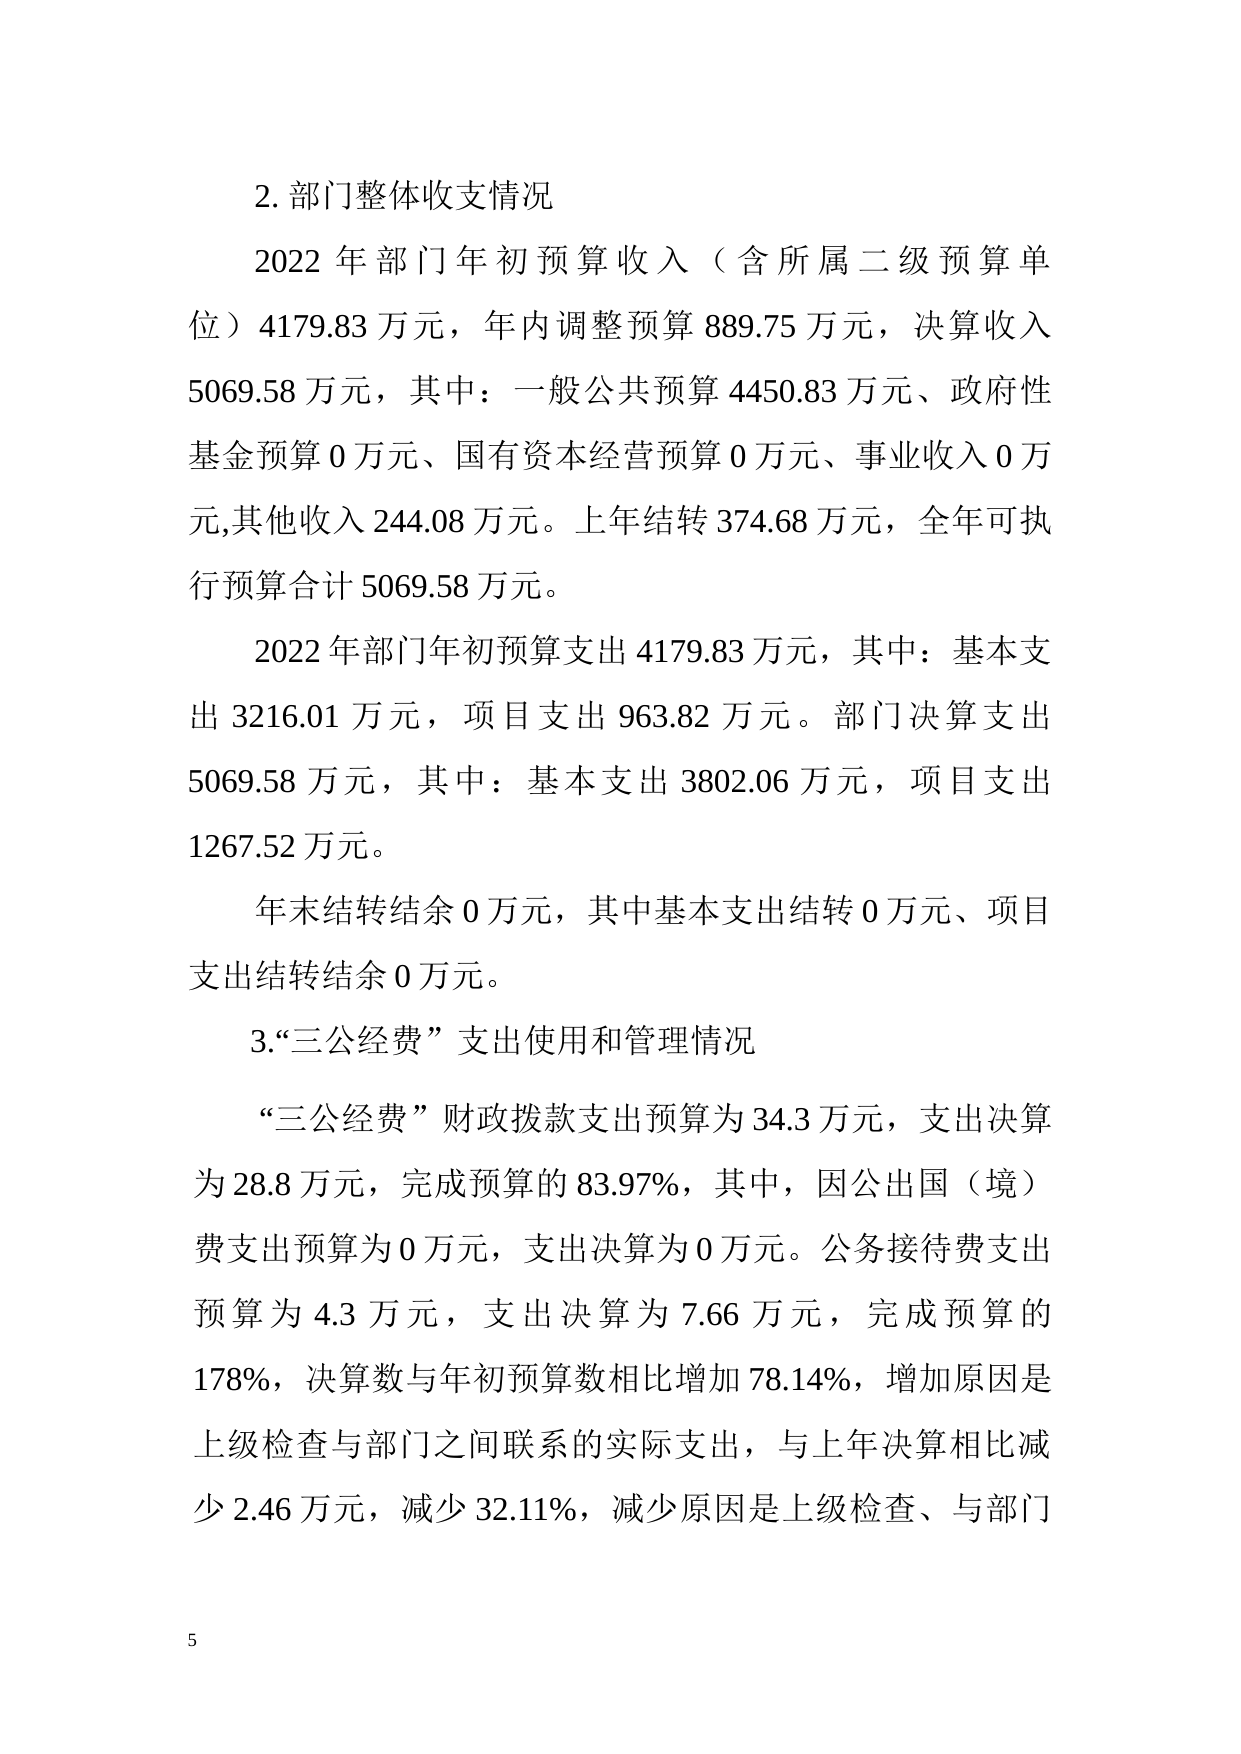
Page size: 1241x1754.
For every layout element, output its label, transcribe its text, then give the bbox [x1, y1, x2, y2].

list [192, 1084, 1053, 1539]
text 2. 部门整体收支情况 [187, 162, 1053, 227]
text 2022年部门年初预算支出4179.83万元，其中：基本支出3216.01万元，项目支出963.82万元。部门决算支出5069.58万元，其中：基本支出3802.06万元，项目支出1267.52万元。 [187, 617, 1053, 877]
text 年末结转结余0万元，其中基本支出结转0万元、项目支出结转结余0万元。 [187, 877, 1053, 1007]
list 3.“三公经费”支出使用和管理情况 [250, 1007, 1053, 1072]
text 2022年部门年初预算收入（含所属二级预算单位）4179.83万元，年内调整预算889.75万元，决算收入5069.58万元，其中：一般公共预算4450.83万元、政府性基金预算0万元、国有资本经营预算0万元、事业收入0万元,其他收入244.08万元。上年结转374.68万元，全年可执行预算合计5069.58万元。 [187, 227, 1053, 617]
